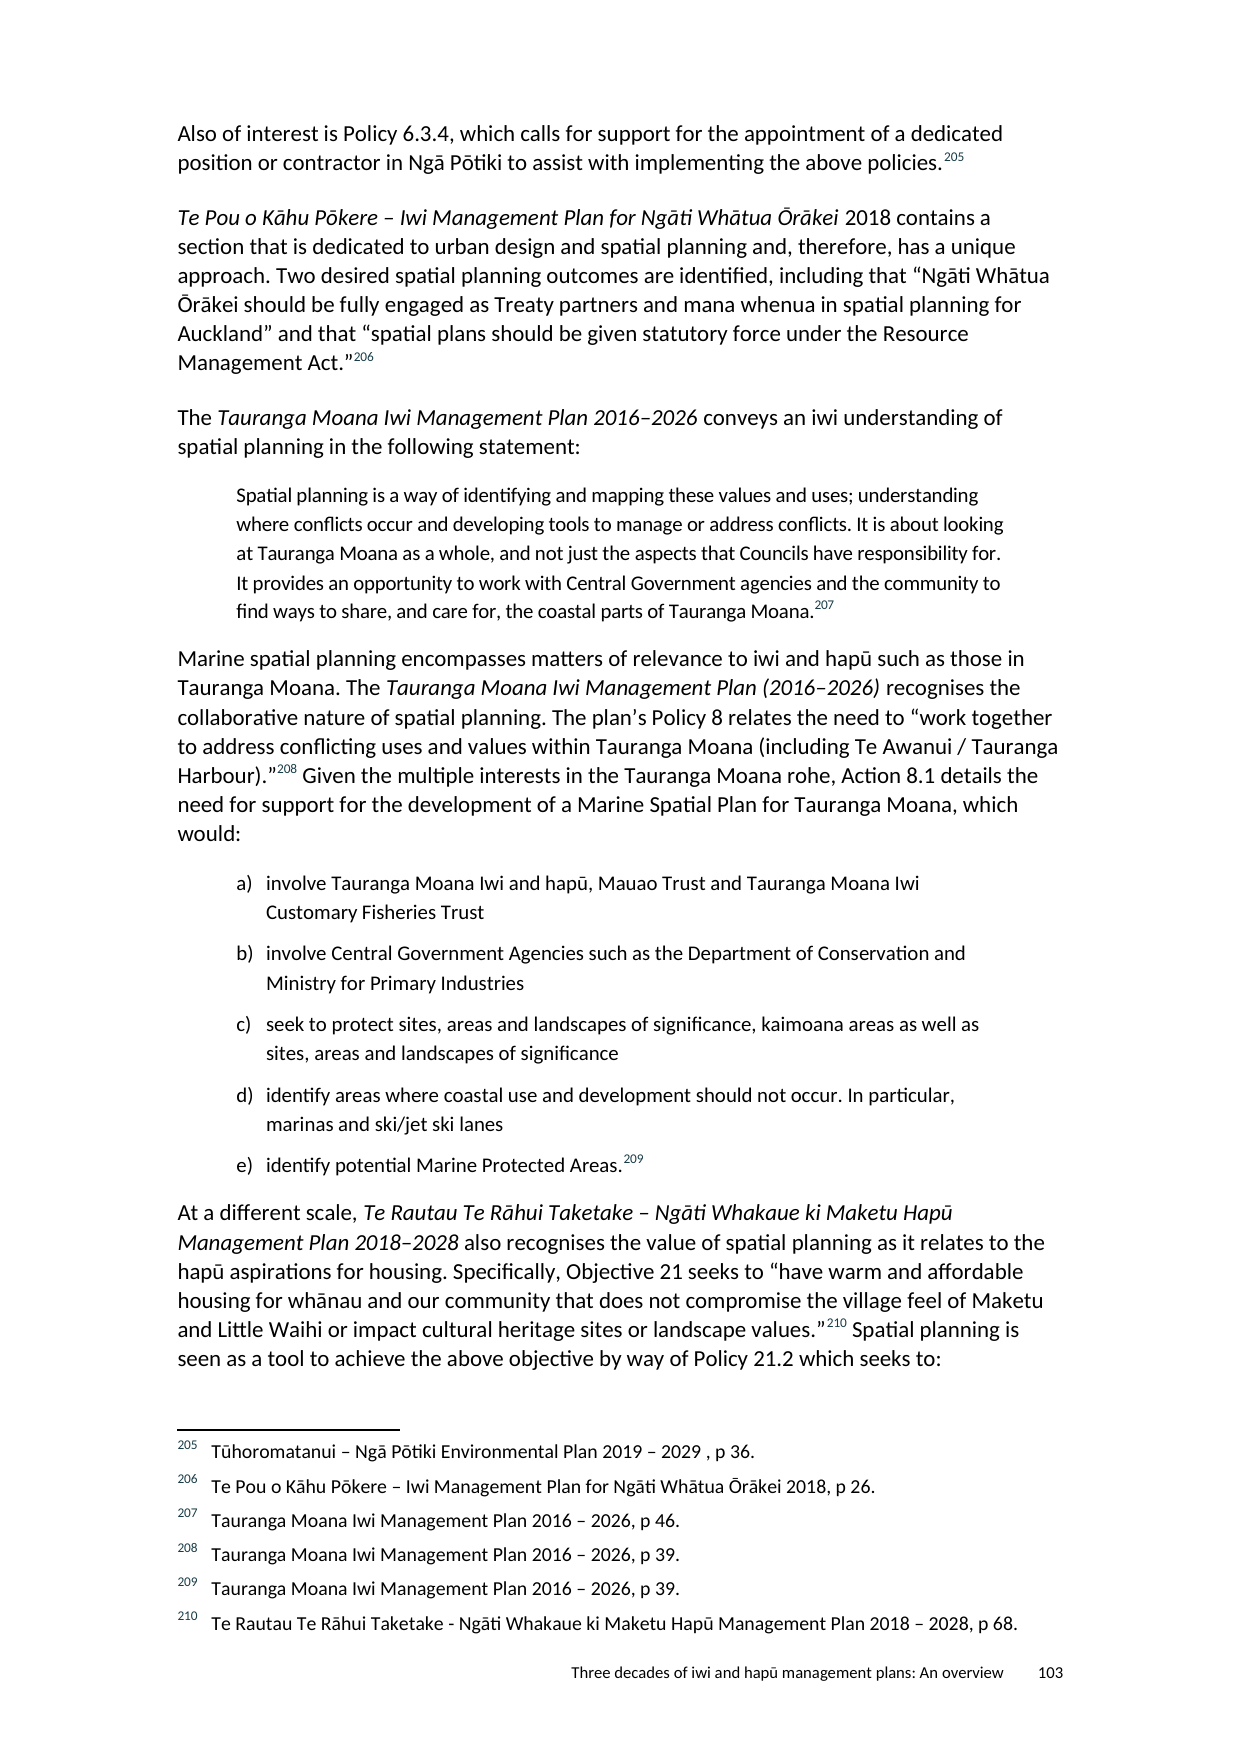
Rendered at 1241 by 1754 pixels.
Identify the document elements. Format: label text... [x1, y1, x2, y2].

text The Tauranga Moana Iwi Management Plan 2016–2026 conveys an iwi understanding of spatial planning in the following statement: [177, 401, 1063, 460]
text b) involve Central Government Agencies such as the Department of Conservation and Ministry for Primary Industries [236, 937, 1004, 995]
text c) seek to protect sites, areas and landscapes of significance, kaimoana areas as well as sites, areas and landscapes of significance [236, 1008, 1004, 1066]
text Spatial planning is a way of identifying and mapping these values and uses; understanding where conflicts occur and developing tools to manage or address conflicts. It is about looking at Tauranga Moana as a whole, and not just the aspects that Councils have responsibility for. It provides an opportunity to work with Central Government agencies and the community to find ways to share, and care for, the coastal parts of Tauranga Moana. [236, 478, 1004, 624]
text Also of interest is Policy 6.3.4, which calls for support for the appointment of a dedicated position or contractor in Ngā Pōtiki to assist with implementing the above policies. [177, 118, 1063, 176]
text a) involve Tauranga Moana Iwi and hapū, Mauao Trust and Tauranga Moana Iwi Customary Fisheries Trust [236, 866, 1004, 924]
text e) identify potential Marine Protected Areas. [236, 1149, 1004, 1178]
text Te Pou o Kāhu Pōkere – Iwi Management Plan for Ngāti Whātua Ōrākei 2018 contains a section that is dedicated to urban design and spatial planning and, therefore, has a unique approach. Two desired spatial planning outcomes are identified, including that “Ngāti Whātua Ōrākei should be fully engaged as Treaty partners and mana whenua in spatial planning for Auckland” and that “spatial plans should be given statutory force under the Resource Management Act.” [177, 201, 1063, 376]
text d) identify areas where coastal use and development should not occur. In particular, marinas and ski/jet ski lanes [236, 1078, 1004, 1137]
text At a different scale, Te Rautau Te Rāhui Taketake – Ngāti Whakaue ki Maketu Hapū Management Plan 2018–2028 also recognises the value of spatial planning as it relates to the hapū aspirations for housing. Specifically, Objective 21 seeks to “have warm and affordable housing for whānau and our community that does not compromise the village feel of Maketu and Little Waihi or impact cultural heritage sites or landscape values.” Spatial planning is seen as a tool to achieve the above objective by way of Policy 21.2 which seeks to: [177, 1197, 1063, 1372]
text Marine spatial planning encompasses matters of relevance to iwi and hapū such as those in Tauranga Moana. The Tauranga Moana Iwi Management Plan (2016–2026) recognises the collaborative nature of spatial planning. The plan’s Policy 8 relates the need to “work together to address conflicting uses and values within Tauranga Moana (including Te Awanui / Tauranga Harbour).” Given the multiple interests in the Tauranga Moana rohe, Action 8.1 details the need for support for the development of a Marine Spatial Plan for Tauranga Moana, which would: [177, 643, 1063, 847]
